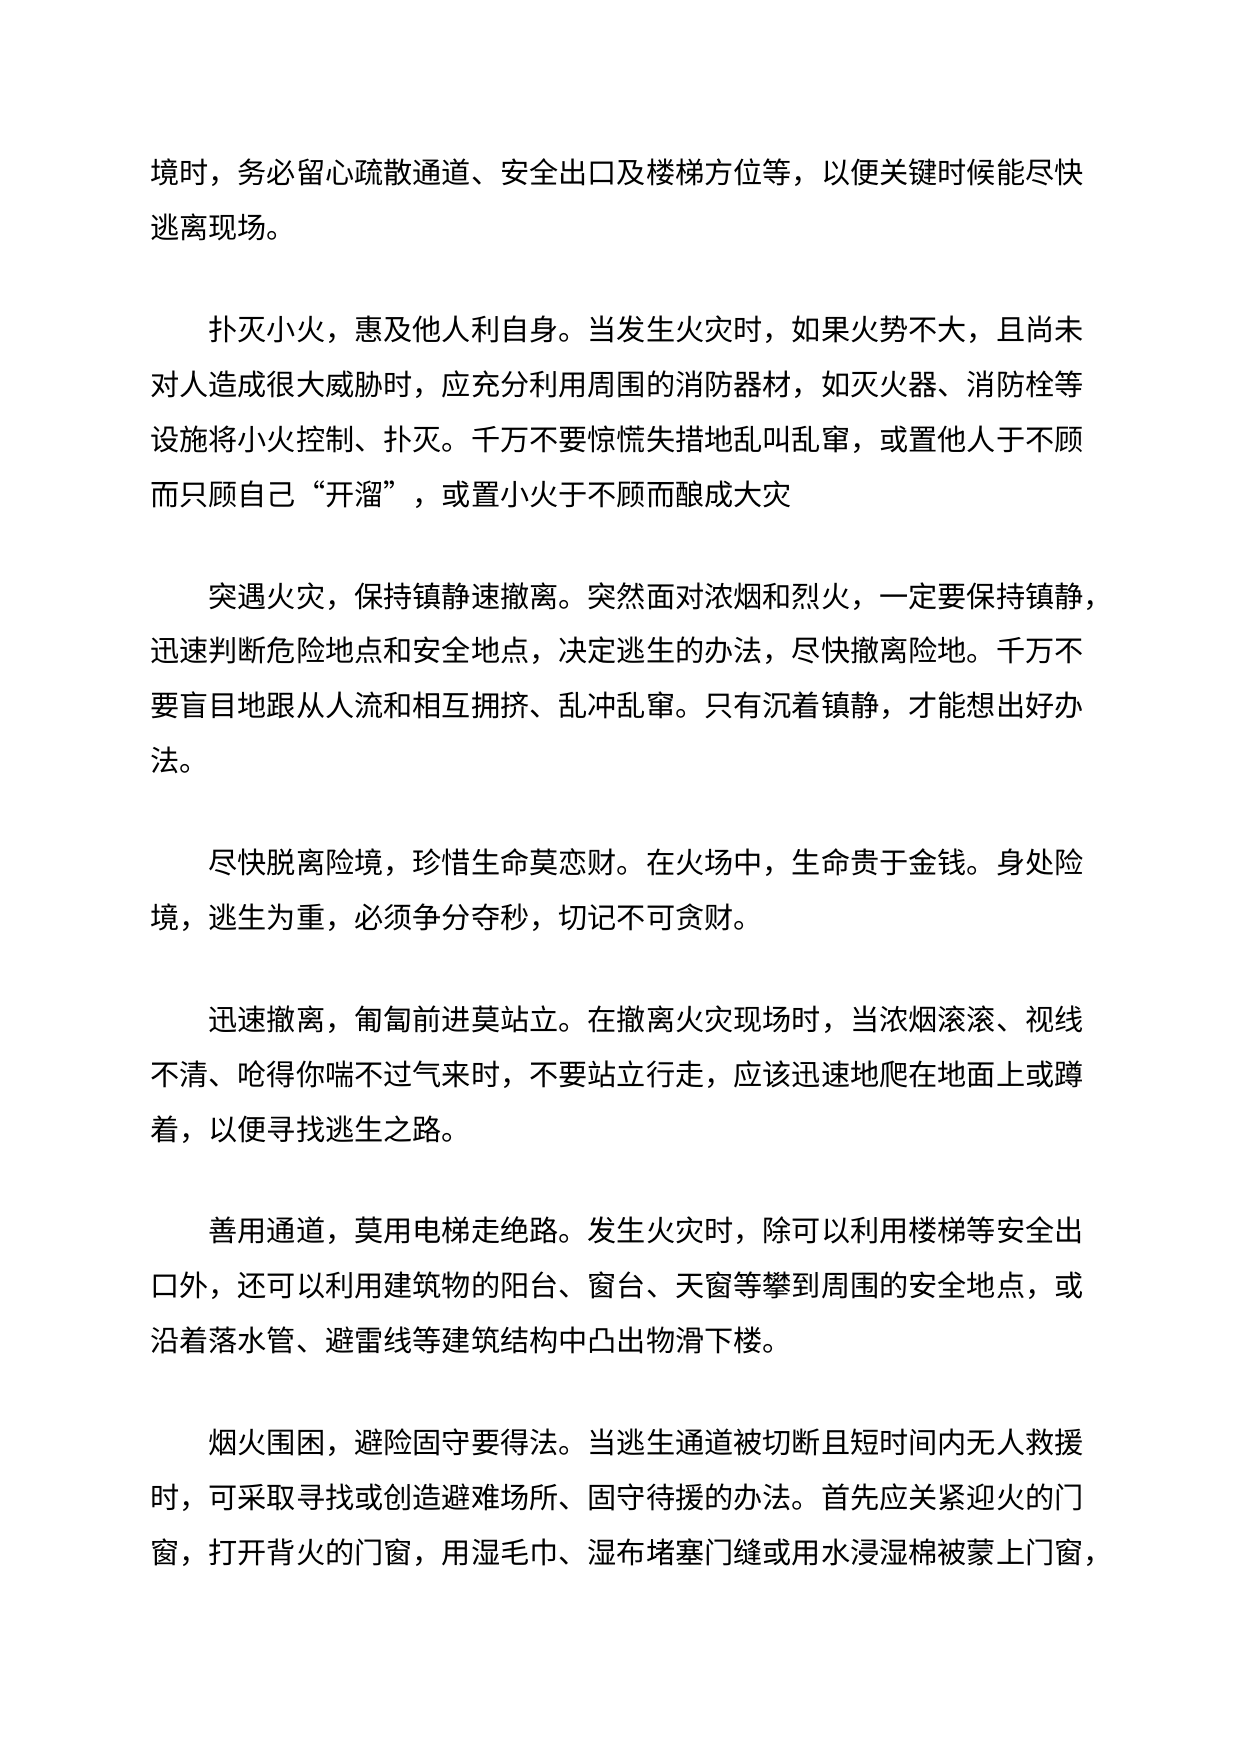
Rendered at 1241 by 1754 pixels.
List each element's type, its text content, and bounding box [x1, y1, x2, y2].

text 尽快脱离险境，珍惜生命莫恋财。在火场中，生命贵于金钱。身处险境，逃生为重，必须争分夺秒，切记不可贪财。 [150, 839, 1090, 937]
text 突遇火灾，保持镇静速撤离。突然面对浓烟和烈火，一定要保持镇静，迅速判断危险地点和安全地点，决定逃生的办法，尽快撤离险地。千万不要盲目地跟从人流和相互拥挤、乱冲乱窜。只有沉着镇静，才能想出好办法。 [150, 573, 1090, 780]
text 善用通道，莫用电梯走绝路。发生火灾时，除可以利用楼梯等安全出口外，还可以利用建筑物的阳台、窗台、天窗等攀到周围的安全地点，或沿着落水管、避雷线等建筑结构中凸出物滑下楼。 [150, 1208, 1090, 1360]
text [150, 150, 1090, 247]
text 扑灭小火，惠及他人利自身。当发生火灾时，如果火势不大，且尚未对人造成很大威胁时，应充分利用周围的消防器材，如灭火器、消防栓等设施将小火控制、扑灭。千万不要惊慌失措地乱叫乱窜，或置他人于不顾而只顾自己“开溜”，或置小火于不顾而酿成大灾 [150, 307, 1090, 514]
text 迅速撤离，匍匐前进莫站立。在撤离火灾现场时，当浓烟滚滚、视线不清、呛得你喘不过气来时，不要站立行走，应该迅速地爬在地面上或蹲着，以便寻找逃生之路。 [150, 996, 1090, 1148]
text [150, 1419, 1090, 1571]
